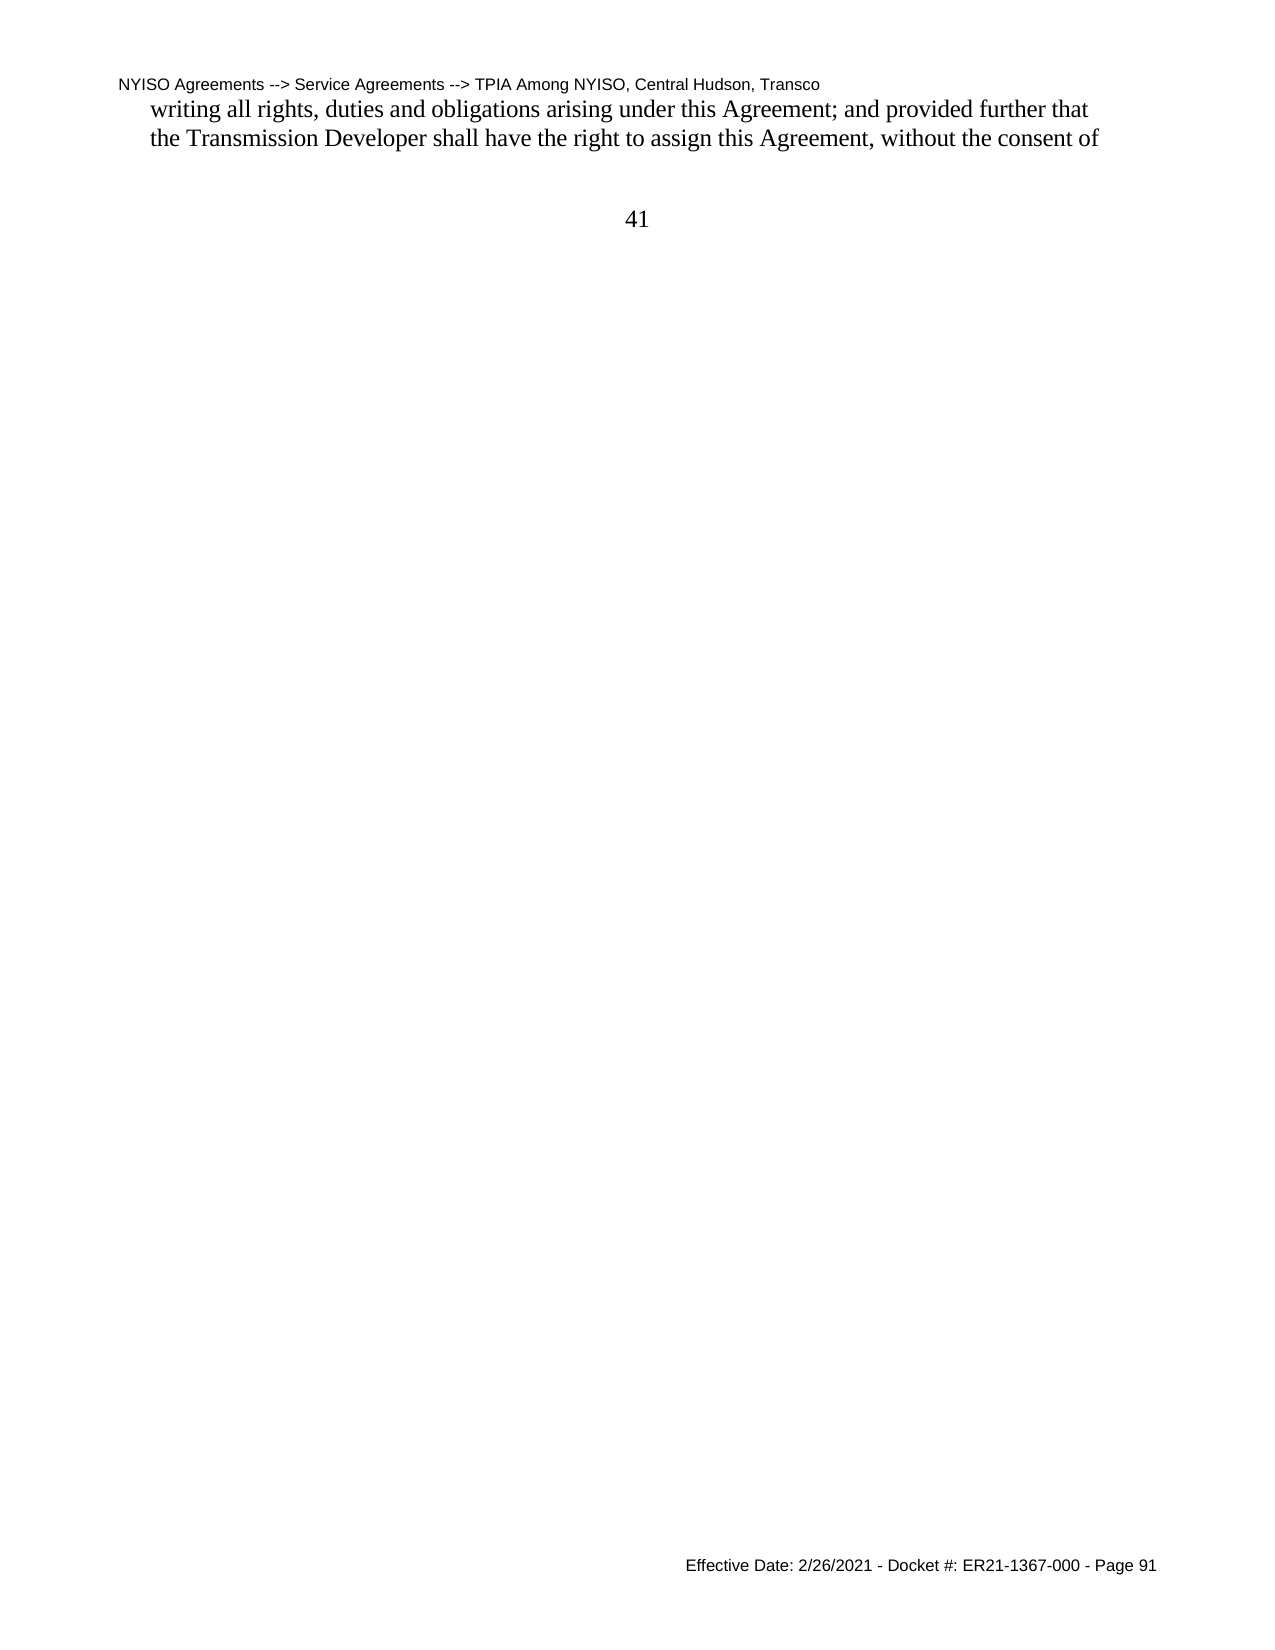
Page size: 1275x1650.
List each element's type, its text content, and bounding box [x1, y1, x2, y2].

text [150, 94, 1139, 152]
text 41 [625, 204, 1275, 233]
